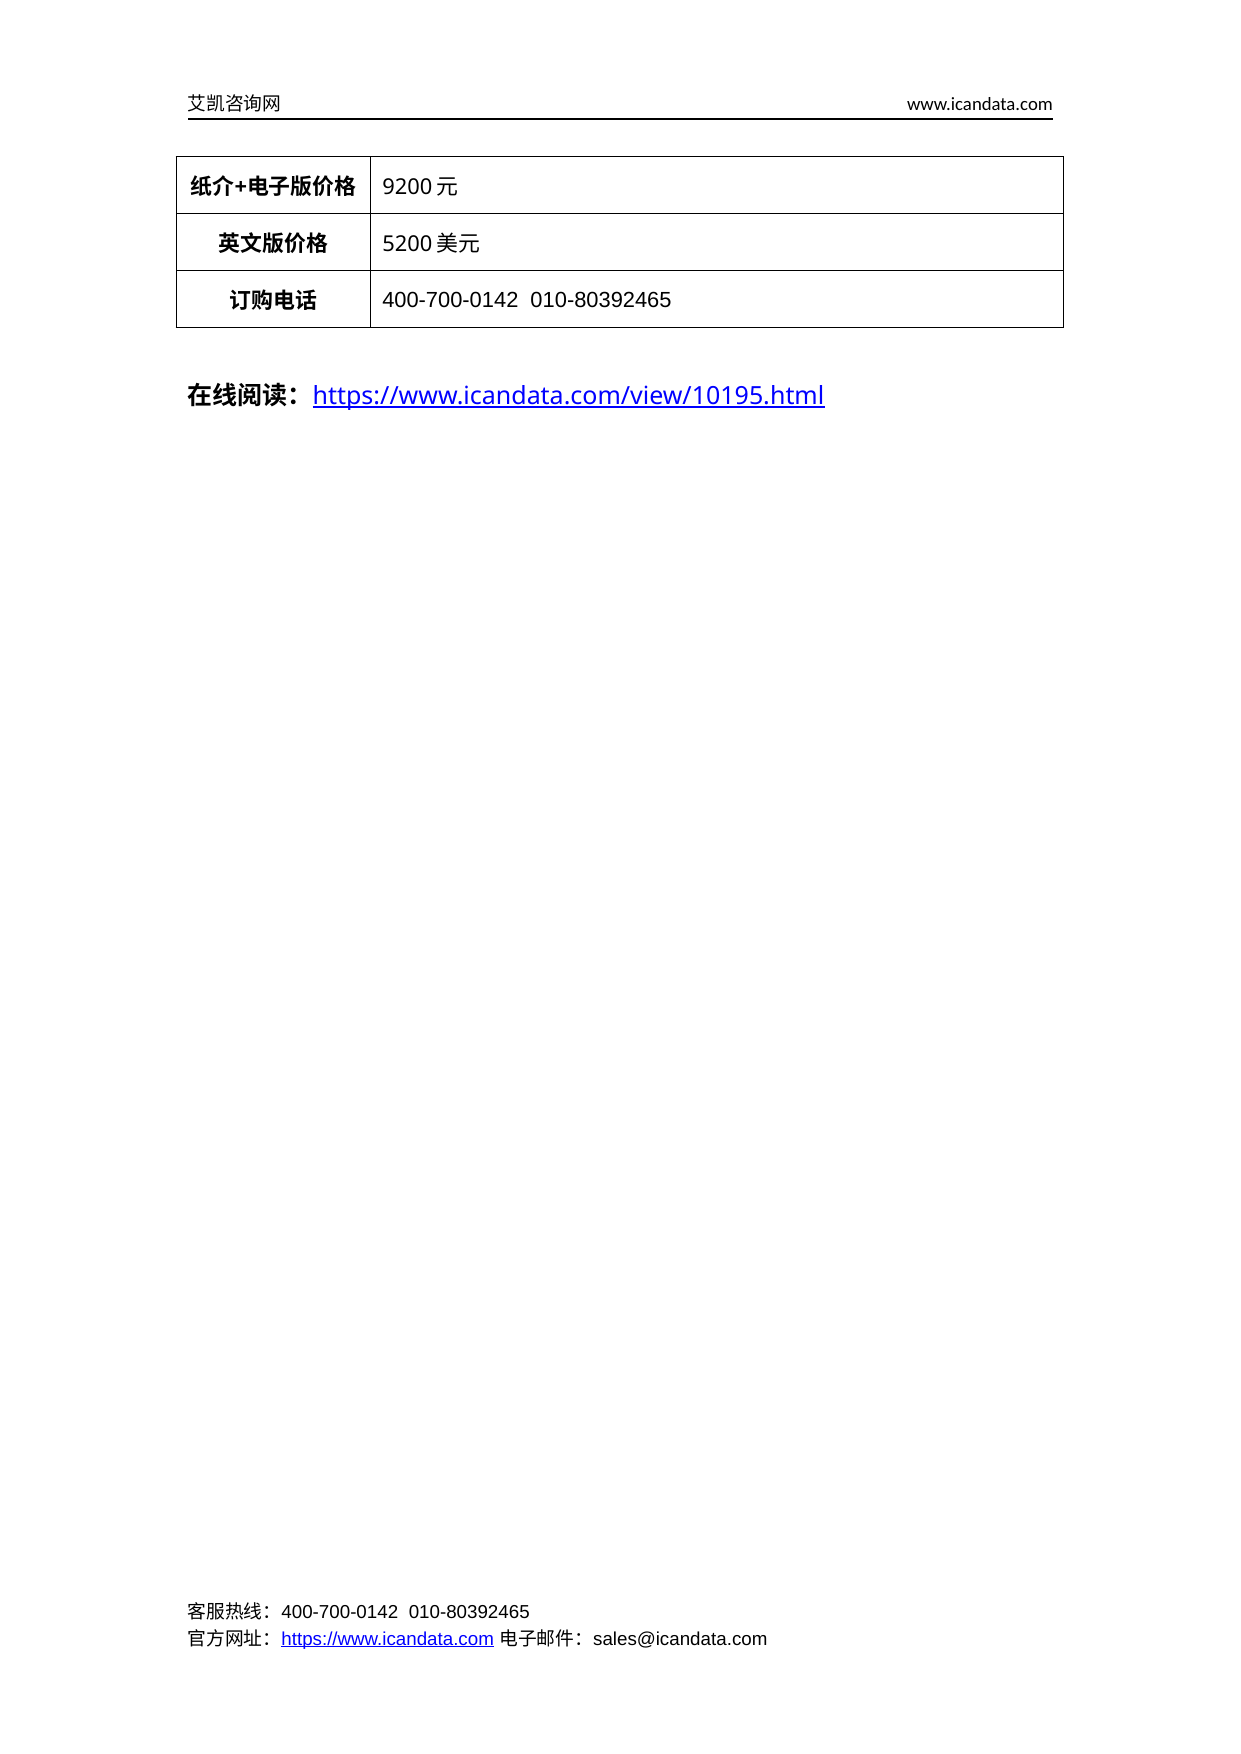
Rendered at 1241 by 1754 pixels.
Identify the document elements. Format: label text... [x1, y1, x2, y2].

table_cell 400-700-0142 010-80392465 [371, 271, 1063, 327]
table_cell 订购电话 [177, 271, 370, 327]
table_cell 纸介+电子版价格 [177, 157, 370, 213]
table_cell 英文版价格 [177, 214, 370, 270]
table_cell 5200美元 [371, 214, 1063, 270]
text 在线阅读：https://www.icandata.com/view/10195.html [187, 361, 1053, 426]
table_cell 9200元 [371, 157, 1063, 213]
